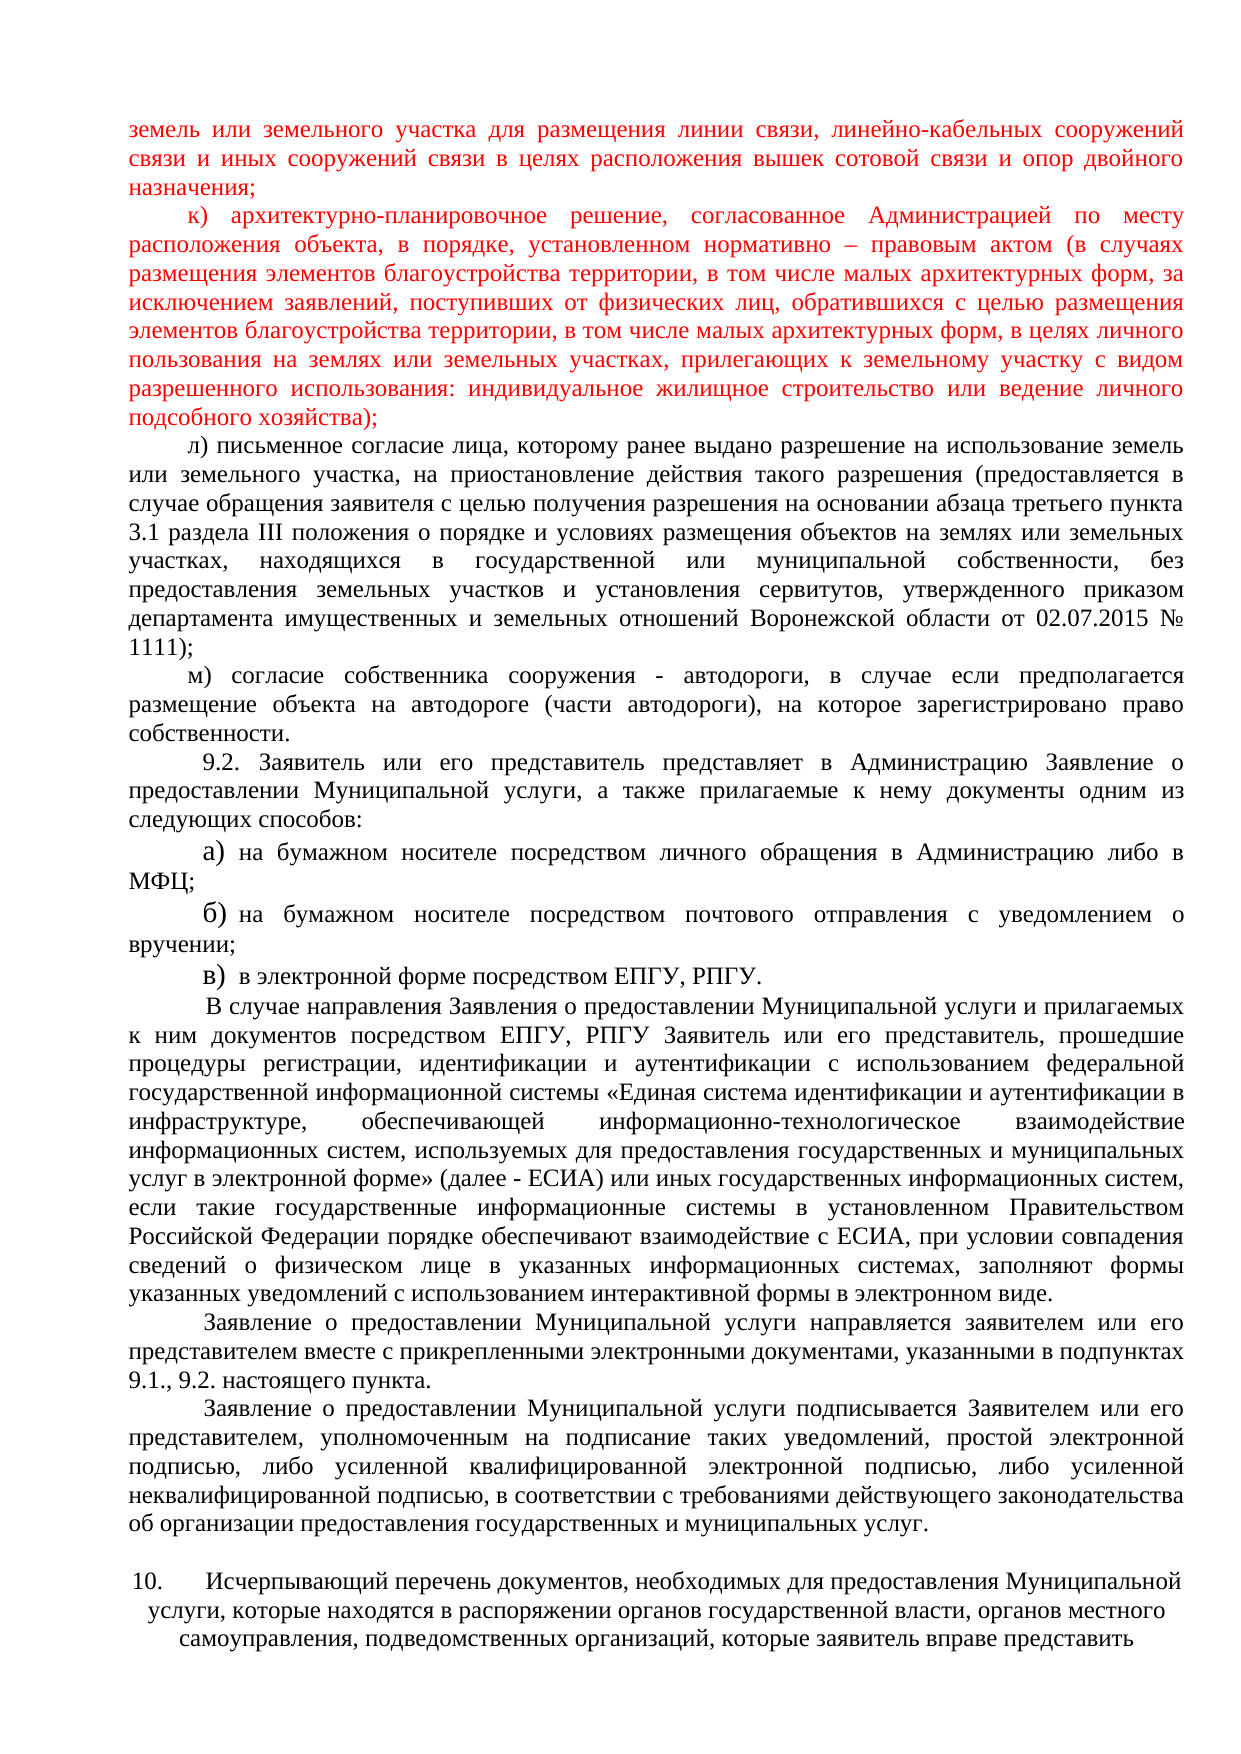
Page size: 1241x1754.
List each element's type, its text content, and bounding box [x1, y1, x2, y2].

list Заявитель или его представитель представляет в Администрацию Заявление о предоставлении Муниципальной услуги, а также прилагаемые к нему документы одним из следующих способов: [128, 747, 1185, 833]
text В случае направления Заявления о предоставлении Муниципальной услуги и прилагаемых к ним документов посредством ЕПГУ, РПГУ Заявитель или его представитель, прошедшие процедуры регистрации, идентификации и аутентификации с использованием федеральной государственной информационной системы «Единая система идентификации и аутентификации в инфраструктуре, обеспечивающей информационно-технологическое взаимодействие информационных систем, используемых для предоставления государственных и муниципальных услуг в электронной форме» (далее - ЕСИА) или иных государственных информационных систем, если такие государственные информационные системы в установленном Правительством Российской Федерации порядке обеспечивают взаимодействие с ЕСИА, при условии совпадения сведений о физическом лице в указанных информационных системах, заполняют формы указанных уведомлений с использованием интерактивной формы в электронном виде. [128, 991, 1185, 1307]
list в электронной форме посредством ЕПГУ, РПГУ. [128, 957, 1185, 991]
text Заявление о предоставлении Муниципальной услуги подписывается Заявителем или его представителем, уполномоченным на подписание таких уведомлений, простой электронной подписью, либо усиленной квалифицированной электронной подписью, либо усиленной неквалифицированной подписью, в соответствии с требованиями действующего законодательства об организации предоставления государственных и муниципальных услуг. [128, 1393, 1185, 1537]
list к) архитектурно-планировочное решение, согласованное Администрацией по месту расположения объекта, в порядке, установленном нормативно – правовым актом (в случаях размещения элементов благоустройства территории, в том числе малых архитектурных форм, за исключением заявлений, поступивших от физических лиц, обратившихся с целью размещения элементов благоустройства территории, в том числе малых архитектурных форм, в целях личного пользования на землях или земельных участках, прилегающих к земельному участку с видом разрешенного использования: индивидуальное жилищное строительство или ведение личного подсобного хозяйства); [128, 200, 1185, 430]
list на бумажном носителе посредством личного обращения в Администрацию либо в МФЦ; [128, 833, 1185, 895]
list л) письменное согласие лица, которому ранее выдано разрешение на использование земель или земельного участка, на приостановление действия такого разрешения (предоставляется в случае обращения заявителя с целью получения разрешения на основании абзаца третьего пункта 3.1 раздела III положения о порядке и условиях размещения объектов на землях или земельных участках, находящихся в государственной или муниципальной собственности, без предоставления земельных участков и установления сервитутов, утвержденного приказом департамента имущественных и земельных отношений Воронежской области от 02.07.2015 № 1111); [128, 430, 1185, 660]
list на бумажном носителе посредством почтового отправления с уведомлением о вручении; [128, 895, 1185, 957]
list Исчерпывающий перечень документов, необходимых для предоставления Муниципальной услуги, которые находятся в распоряжении органов государственной власти, органов местного самоуправления, подведомственных организаций, которые заявитель вправе представить [128, 1566, 1185, 1652]
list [128, 114, 1185, 200]
list м) согласие собственника сооружения - автодороги, в случае если предполагается размещение объекта на автодороге (части автодороги), на которое зарегистрировано право собственности. [128, 660, 1185, 747]
text Заявление о предоставлении Муниципальной услуги направляется заявителем или его представителем вместе с прикрепленными электронными документами, указанными в подпунктах 9.1., 9.2. настоящего пункта. [128, 1307, 1185, 1393]
